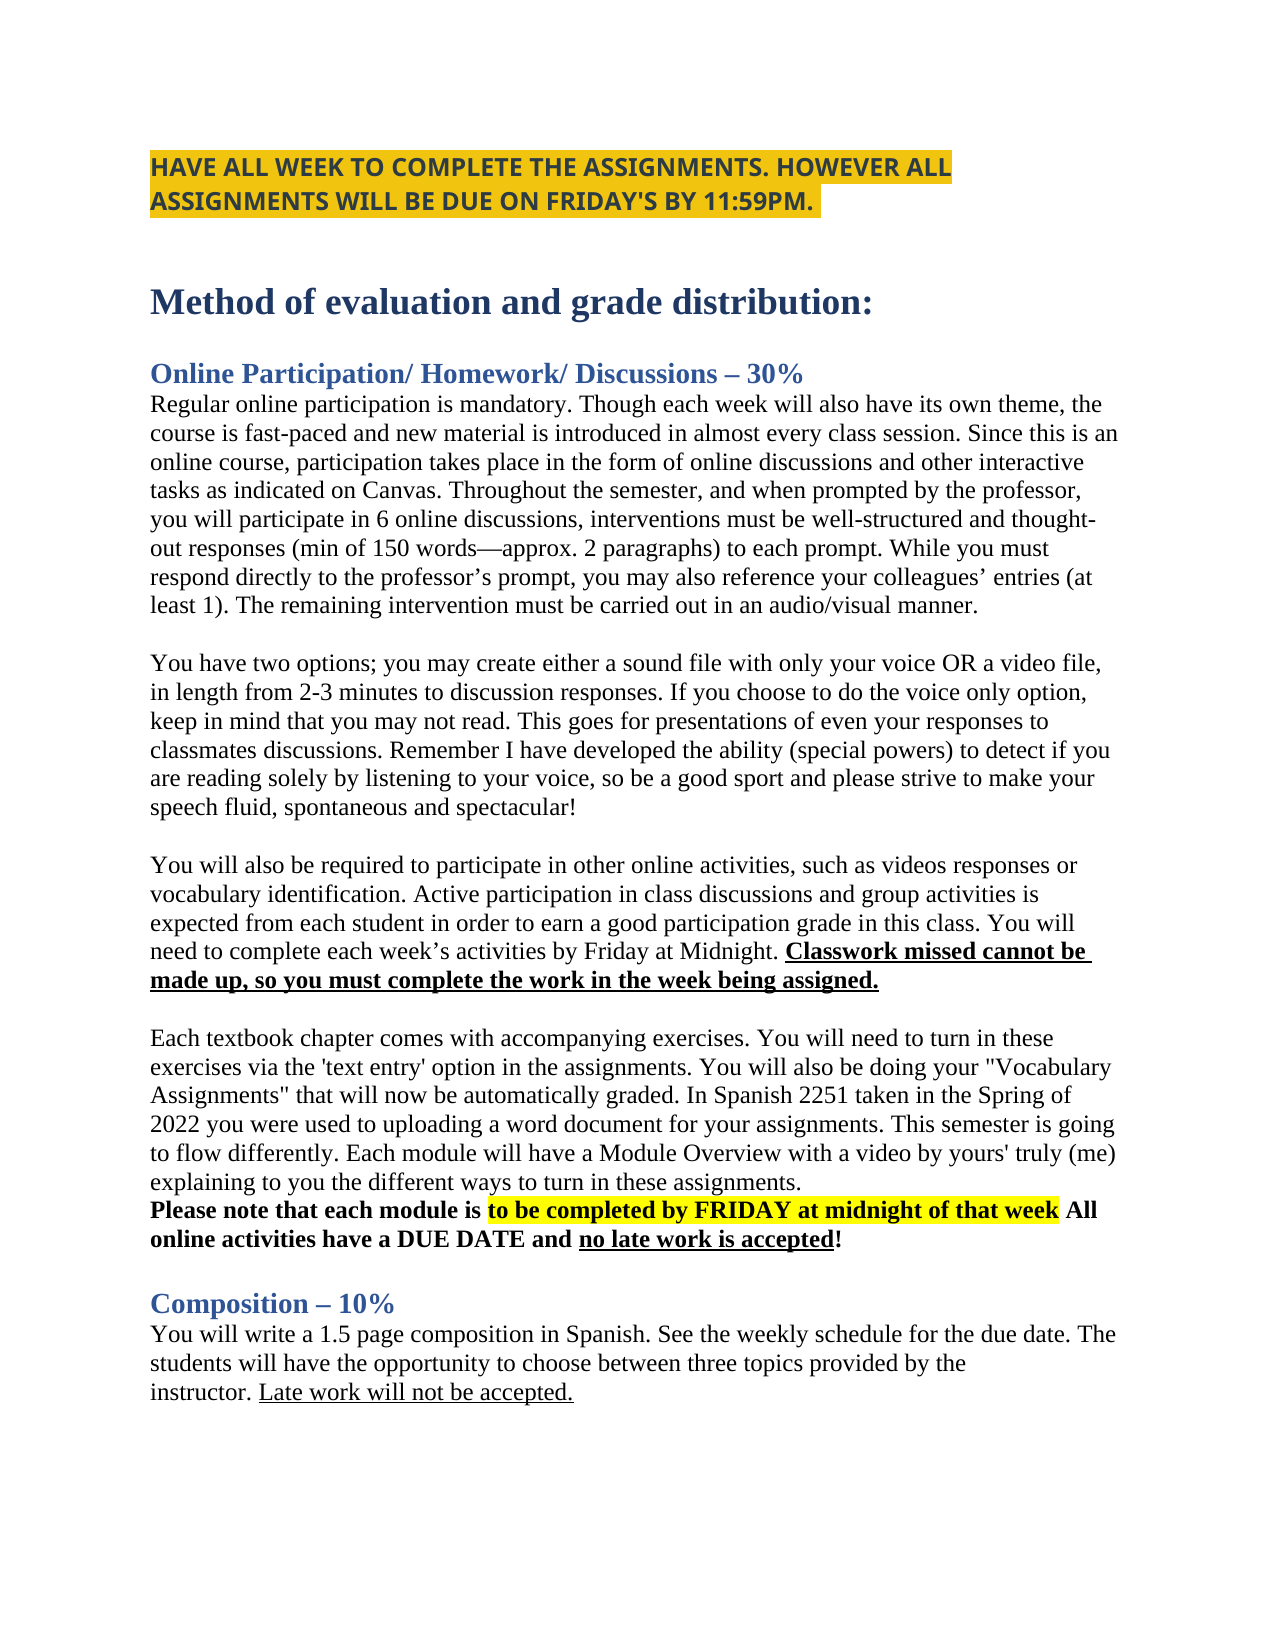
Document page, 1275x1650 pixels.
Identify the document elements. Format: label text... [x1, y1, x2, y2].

text Please note that each module is to be completed by FRIDAY at midnight of that week All online activities have a DUE DATE and no late work is accepted! [150, 1196, 1125, 1253]
text You have two options; you may create either a sound file with only your voice OR a video file, in length from 2-3 minutes to discussion responses. If you choose to do the voice only option, keep in mind that you may not read. This goes for presentations of even your responses to classmates discussions. Remember I have developed the ability (special powers) to detect if you are reading solely by listening to your voice, so be a good sport and please strive to make your speech fluid, spontaneous and spectacular! [150, 648, 1125, 821]
text Each textbook chapter comes with accompanying exercises. You will need to turn in these exercises via the 'text entry' option in the assignments. You will also be doing your "Vocabulary Assignments" that will now be automatically graded. In Spanish 2251 taken in the Spring of 2022 you were used to uploading a word document for your assignments. This semester is going to flow differently. Each module will have a Module Overview with a video by yours' truly (me) explaining to you the different ways to turn in these assignments. [150, 1023, 1125, 1196]
text You will also be required to participate in other online activities, such as videos responses or vocabulary identification. Active participation in class discussions and group activities is expected from each student in order to earn a good participation grade in this class. You will need to complete each week’s activities by Friday at Midnight. Classwork missed cannot be made up, so you must complete the work in the week being assigned. [150, 850, 1125, 994]
text Regular online participation is mandatory. Though each week will also have its own theme, the course is fast-paced and new material is introduced in almost every class session. Since this is an online course, participation takes place in the form of online discussions and other interactive tasks as indicated on Canvas. Throughout the semester, and when prompted by the professor, you will participate in 6 online discussions, interventions must be well-structured and thought-out responses (min of 150 words—approx. 2 paragraphs) to each prompt. While you must respond directly to the professor’s prompt, you may also reference your colleagues’ entries (at least 1). The remaining intervention must be carried out in an audio/visual manner. [150, 389, 1125, 619]
subtitle Composition – 10% [150, 1286, 1125, 1319]
text You will write a 1.5 page composition in Spanish. See the weekly schedule for the due date. The students will have the opportunity to choose between three topics provided by the instructor. Late work will not be accepted. [150, 1319, 1125, 1406]
subtitle Method of evaluation and grade distribution: [150, 280, 1125, 323]
subtitle Online Participation/ Homework/ Discussions – 30% [150, 356, 1125, 389]
